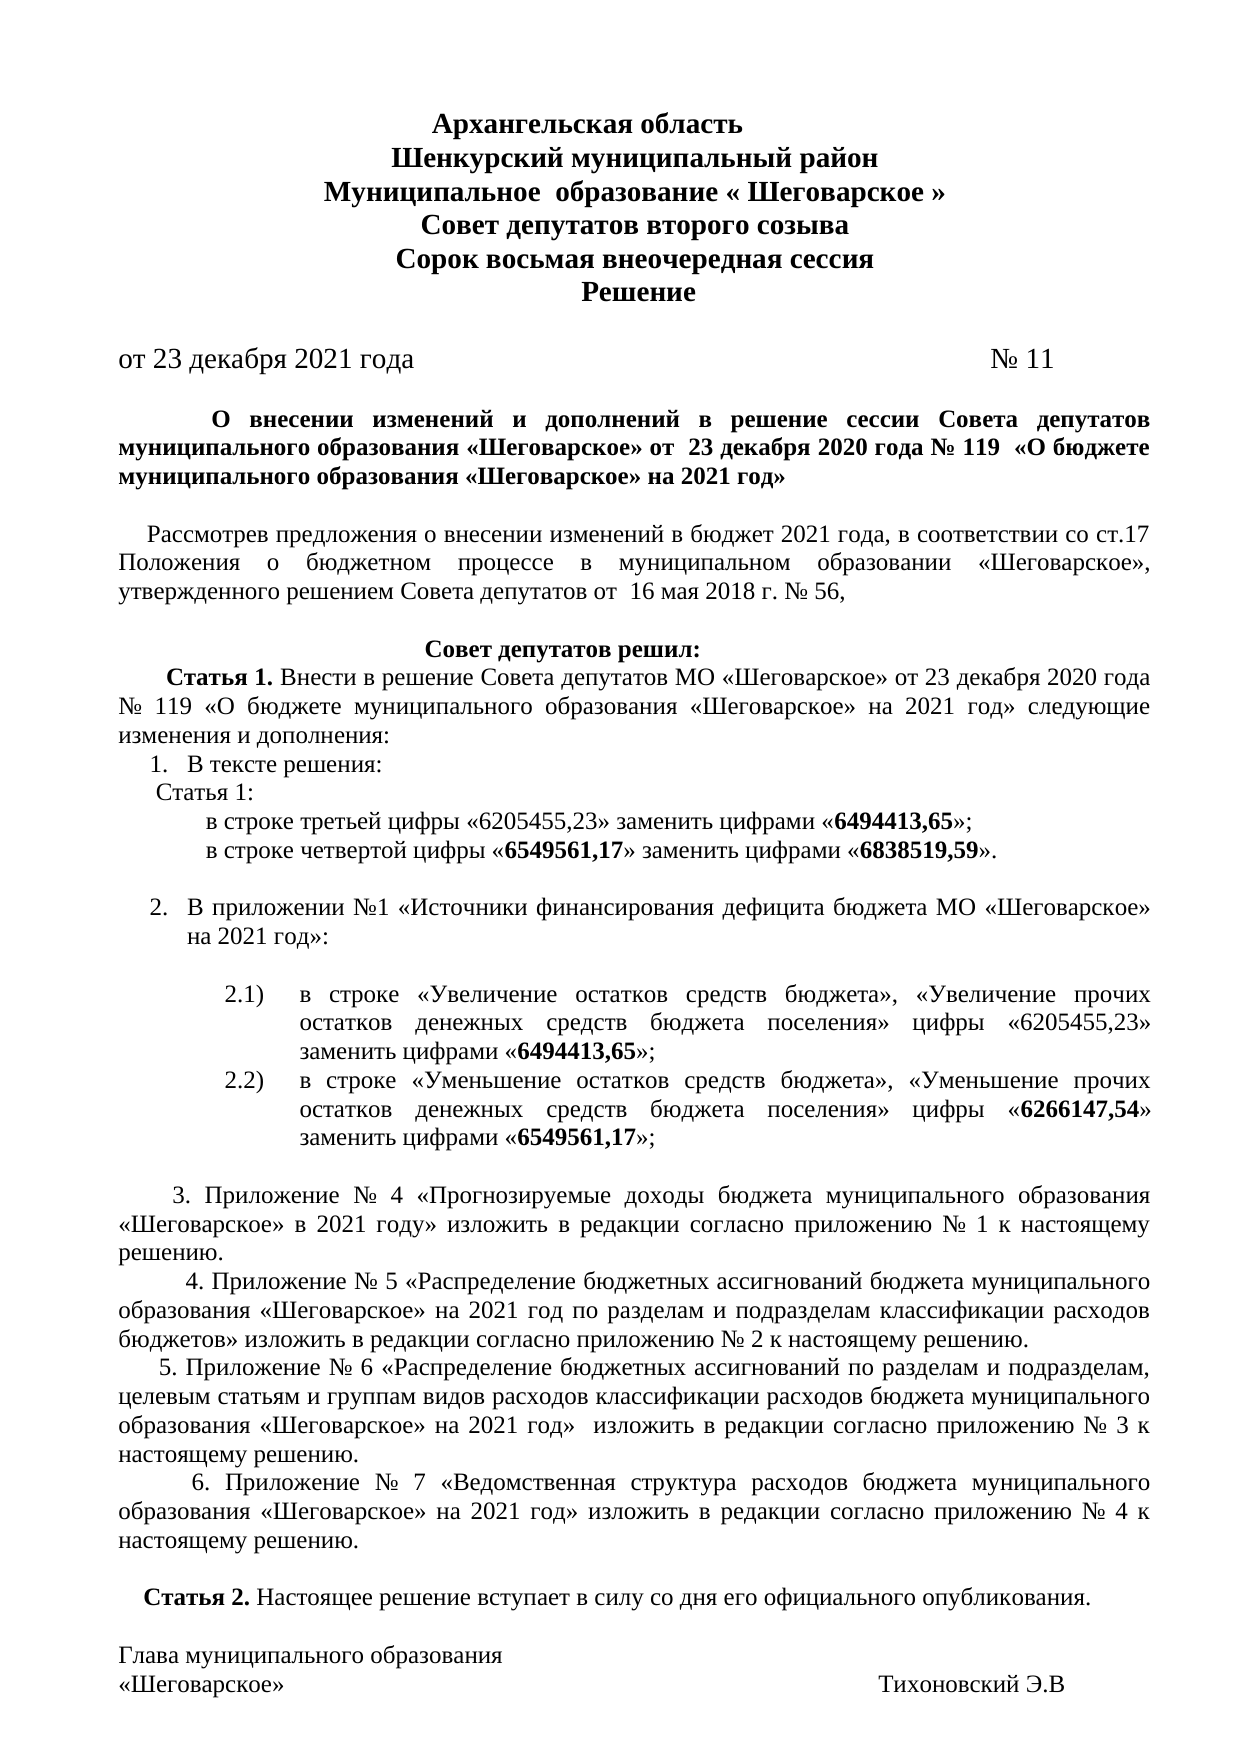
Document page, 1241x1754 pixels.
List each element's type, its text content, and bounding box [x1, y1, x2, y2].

text 5. Приложение № 6 «Распределение бюджетных ассигнований по разделам и подразделам, целевым статьям и группам видов расходов классификации расходов бюджета муниципального образования «Шеговарское» на 2021 год» изложить в редакции согласно приложению № 3 к настоящему решению. [118, 1352, 1152, 1467]
text 4. Приложение № 5 «Распределение бюджетных ассигнований бюджета муниципального образования «Шеговарское» на 2021 год по разделам и подразделам классификации расходов бюджетов» изложить в редакции согласно приложению № 2 к настоящему решению. [118, 1266, 1152, 1352]
text Архангельская область [118, 107, 1152, 140]
list В тексте решения: [149, 749, 1152, 777]
text от 23 декабря 2021 года № 11 [118, 341, 1152, 375]
text Совет депутатов второго созыва [118, 207, 1152, 241]
text Статья 1. Внести в решение Совета депутатов МО «Шеговарское» от 23 декабря 2020 года № 119 «О бюджете муниципального образования «Шеговарское» на 2021 год» следующие изменения и дополнения: [118, 662, 1152, 749]
text Статья 1: [118, 777, 1152, 806]
text в строке третьей цифры «6205455,23» заменить цифрами «6494413,65»; [118, 806, 1152, 835]
text Муниципальное образование « Шеговарское » [118, 174, 1152, 207]
list в строке «Уменьшение остатков средств бюджета», «Уменьшение прочих остатков денежных средств бюджета поселения» цифры «6266147,54» заменить цифрами «6549561,17»; [224, 1065, 1152, 1151]
list В приложении №1 «Источники финансирования дефицита бюджета МО «Шеговарское» на 2021 год»: [149, 892, 1152, 950]
text Решение [118, 274, 1152, 308]
text Шенкурский муниципальный район [118, 140, 1152, 174]
text Статья 2. Настоящее решение вступает в силу со дня его официального опубликования. [118, 1582, 1152, 1611]
text Сорок восьмая внеочередная сессия [118, 241, 1152, 274]
text 6. Приложение № 7 «Ведомственная структура расходов бюджета муниципального образования «Шеговарское» на 2021 год» изложить в редакции согласно приложению № 4 к настоящему решению. [118, 1467, 1152, 1554]
list в строке «Увеличение остатков средств бюджета», «Увеличение прочих остатков денежных средств бюджета поселения» цифры «6205455,23» заменить цифрами «6494413,65»; [224, 979, 1152, 1065]
text «Шеговарское» Тихоновский Э.В [118, 1669, 1152, 1697]
text Совет депутатов решил: [118, 634, 1152, 662]
text Рассмотрев предложения о внесении изменений в бюджет 2021 года, в соответствии со ст.17 Положения о бюджетном процессе в муниципальном образовании «Шеговарское», утвержденного решением Совета депутатов от 16 мая 2018 г. № 56, [118, 519, 1152, 605]
text Глава муниципального образования [118, 1640, 1152, 1669]
text 3. Приложение № 4 «Прогнозируемые доходы бюджета муниципального образования «Шеговарское» в 2021 году» изложить в редакции согласно приложению № 1 к настоящему решению. [118, 1180, 1152, 1266]
text в строке четвертой цифры «6549561,17» заменить цифрами «6838519,59». [118, 835, 1152, 864]
text О внесении изменений и дополнений в решение сессии Совета депутатов муниципального образования «Шеговарское» от 23 декабря 2020 года № 119 «О бюджете муниципального образования «Шеговарское» на 2021 год» [118, 404, 1152, 490]
